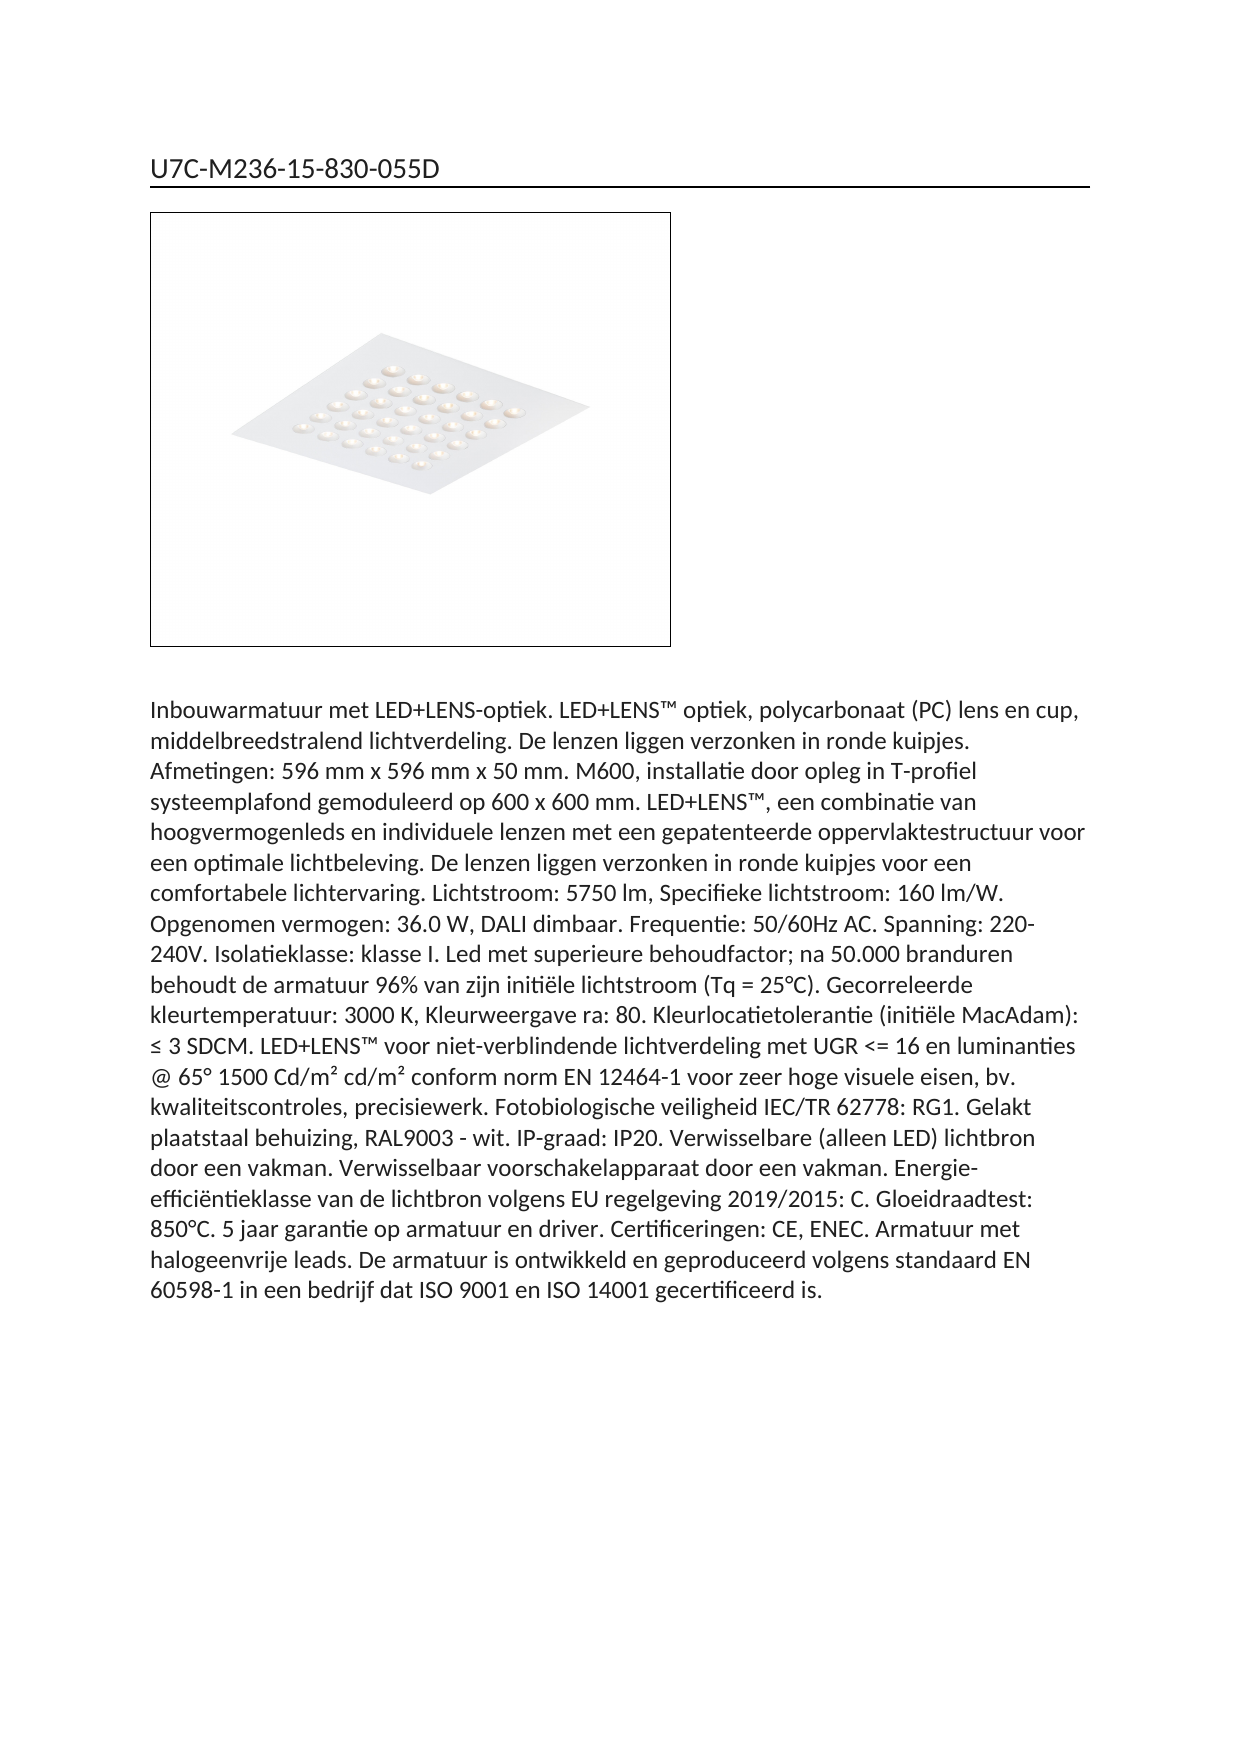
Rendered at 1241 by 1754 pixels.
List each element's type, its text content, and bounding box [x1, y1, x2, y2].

picture [151, 213, 670, 646]
text U7C-M236-15-830-055D [150, 150, 1090, 186]
text Inbouwarmatuur met LED+LENS-optiek. LED+LENS™ optiek, polycarbonaat (PC) lens en cup, middelbreedstralend lichtverdeling. De lenzen liggen verzonken in ronde kuipjes. Afmetingen: 596 mm x 596 mm x 50 mm. M600, installatie door opleg in T-profiel systeemplafond gemoduleerd op 600 x 600 mm. LED+LENS™, een combinatie van hoogvermogenleds en individuele lenzen met een gepatenteerde oppervlaktestructuur voor een optimale lichtbeleving. De lenzen liggen verzonken in ronde kuipjes voor een comfortabele lichtervaring. Lichtstroom: 5750 lm, Specifieke lichtstroom: 160 lm/W. Opgenomen vermogen: 36.0 W, DALI dimbaar. Frequentie: 50/60Hz AC. Spanning: 220-240V. Isolatieklasse: klasse I. Led met superieure behoudfactor; na 50.000 branduren behoudt de armatuur 96% van zijn initiële lichtstroom (Tq = 25°C). Gecorreleerde kleurtemperatuur: 3000 K, Kleurweergave ra: 80. Kleurlocatietolerantie (initiële MacAdam): ≤ 3 SDCM. LED+LENS™ voor niet-verblindende lichtverdeling met UGR <= 16 en luminanties @ 65° 1500 Cd/m² cd/m² conform norm EN 12464-1 voor zeer hoge visuele eisen, bv. kwaliteitscontroles, precisiewerk. Fotobiologische veiligheid IEC/TR 62778: RG1. Gelakt plaatstaal behuizing, RAL9003 - wit. IP-graad: IP20. Verwisselbare (alleen LED) lichtbron door een vakman. Verwisselbaar voorschakelapparaat door een vakman. Energie-efficiëntieklasse van de lichtbron volgens EU regelgeving 2019/2015: C. Gloeidraadtest: 850°C. 5 jaar garantie op armatuur en driver. Certificeringen: CE, ENEC. Armatuur met halogeenvrije leads. De armatuur is ontwikkeld en geproduceerd volgens standaard EN 60598-1 in een bedrijf dat ISO 9001 en ISO 14001 gecertificeerd is. [150, 694, 1090, 1305]
